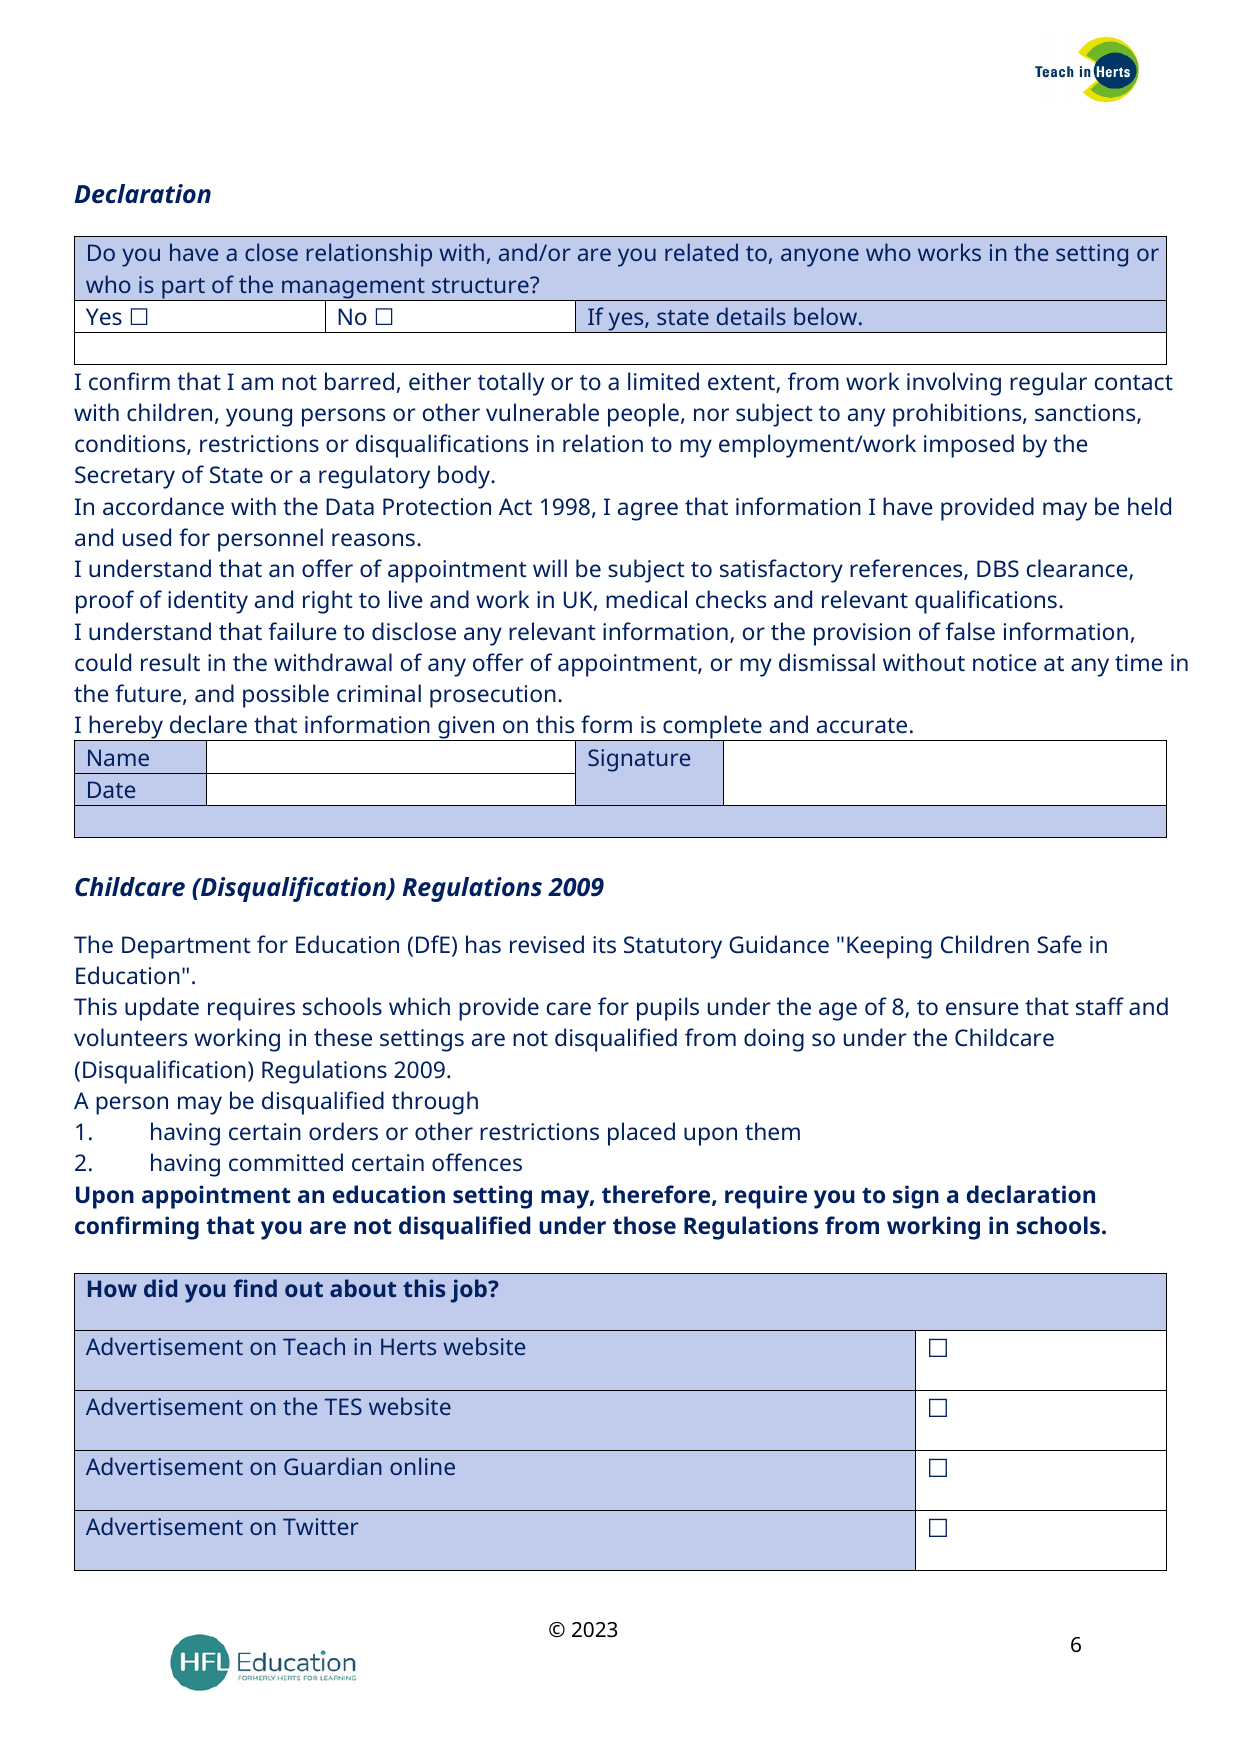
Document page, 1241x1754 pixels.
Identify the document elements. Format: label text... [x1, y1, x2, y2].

table_cell If yes, state details below. [576, 301, 1166, 332]
table_cell Advertisement on Guardian online [75, 1451, 915, 1510]
text I understand that failure to disclose any relevant information, or the provision of false information, could result in the withdrawal of any offer of appointment, or my dismissal without notice at any time in the future, and possible criminal prosecution. [74, 615, 1196, 709]
subtitle Declaration [74, 177, 1196, 211]
picture [1029, 31, 1142, 106]
text In accordance with the Data Protection Act 1998, I agree that information I have provided may be held and used for personnel reasons. [74, 490, 1196, 553]
table_cell [207, 774, 575, 805]
table_header Do you have a close relationship with, and/or are you related to, anyone who works in the setting or who is part of the management structure? [75, 237, 1166, 300]
subtitle Childcare (Disqualification) Regulations 2009 [74, 869, 1196, 904]
table_cell [75, 806, 1166, 837]
table_cell No [326, 301, 575, 332]
table_header How did you find out about this job? [75, 1274, 1166, 1330]
text Upon appointment an education setting may, therefore, require you to sign a declaration confirming that you are not disqualified under those Regulations from working in schools. [74, 1179, 1196, 1241]
table_header Signature [576, 741, 723, 805]
table_cell [75, 333, 1166, 364]
text I understand that an offer of appointment will be subject to satisfactory references, DBS clearance, proof of identity and right to live and work in UK, medical checks and relevant qualifications. [74, 553, 1196, 615]
text A person may be disqualified through [74, 1085, 1196, 1116]
table_header [724, 741, 1166, 805]
text I confirm that I am not barred, either totally or to a limited extent, from work involving regular contact with children, young persons or other vulnerable people, nor subject to any prohibitions, sanctions, conditions, restrictions or disqualifications in relation to my employment/work imposed by the Secretary of State or a regulatory body. [74, 365, 1196, 490]
table_cell Advertisement on Teach in Herts website [75, 1331, 915, 1390]
picture [165, 1628, 356, 1691]
text 1. having certain orders or other restrictions placed upon them [74, 1116, 1196, 1147]
text I hereby declare that information given on this form is complete and accurate. [74, 709, 1196, 740]
table_cell Advertisement on the TES website [75, 1391, 915, 1450]
text This update requires schools which provide care for pupils under the age of 8, to ensure that staff and volunteers working in these settings are not disqualified from doing so under the Childcare (Disqualification) Regulations 2009. [74, 991, 1196, 1085]
text The Department for Education (DfE) has revised its Statutory Guidance "Keeping Children Safe in Education". [74, 929, 1196, 991]
table_cell Advertisement on Twitter [75, 1511, 915, 1570]
table_cell Yes [75, 301, 325, 332]
table_header [207, 741, 575, 773]
table_header Name [75, 741, 206, 773]
table_cell Date [75, 774, 206, 805]
text 2. having committed certain offences [74, 1147, 1196, 1179]
